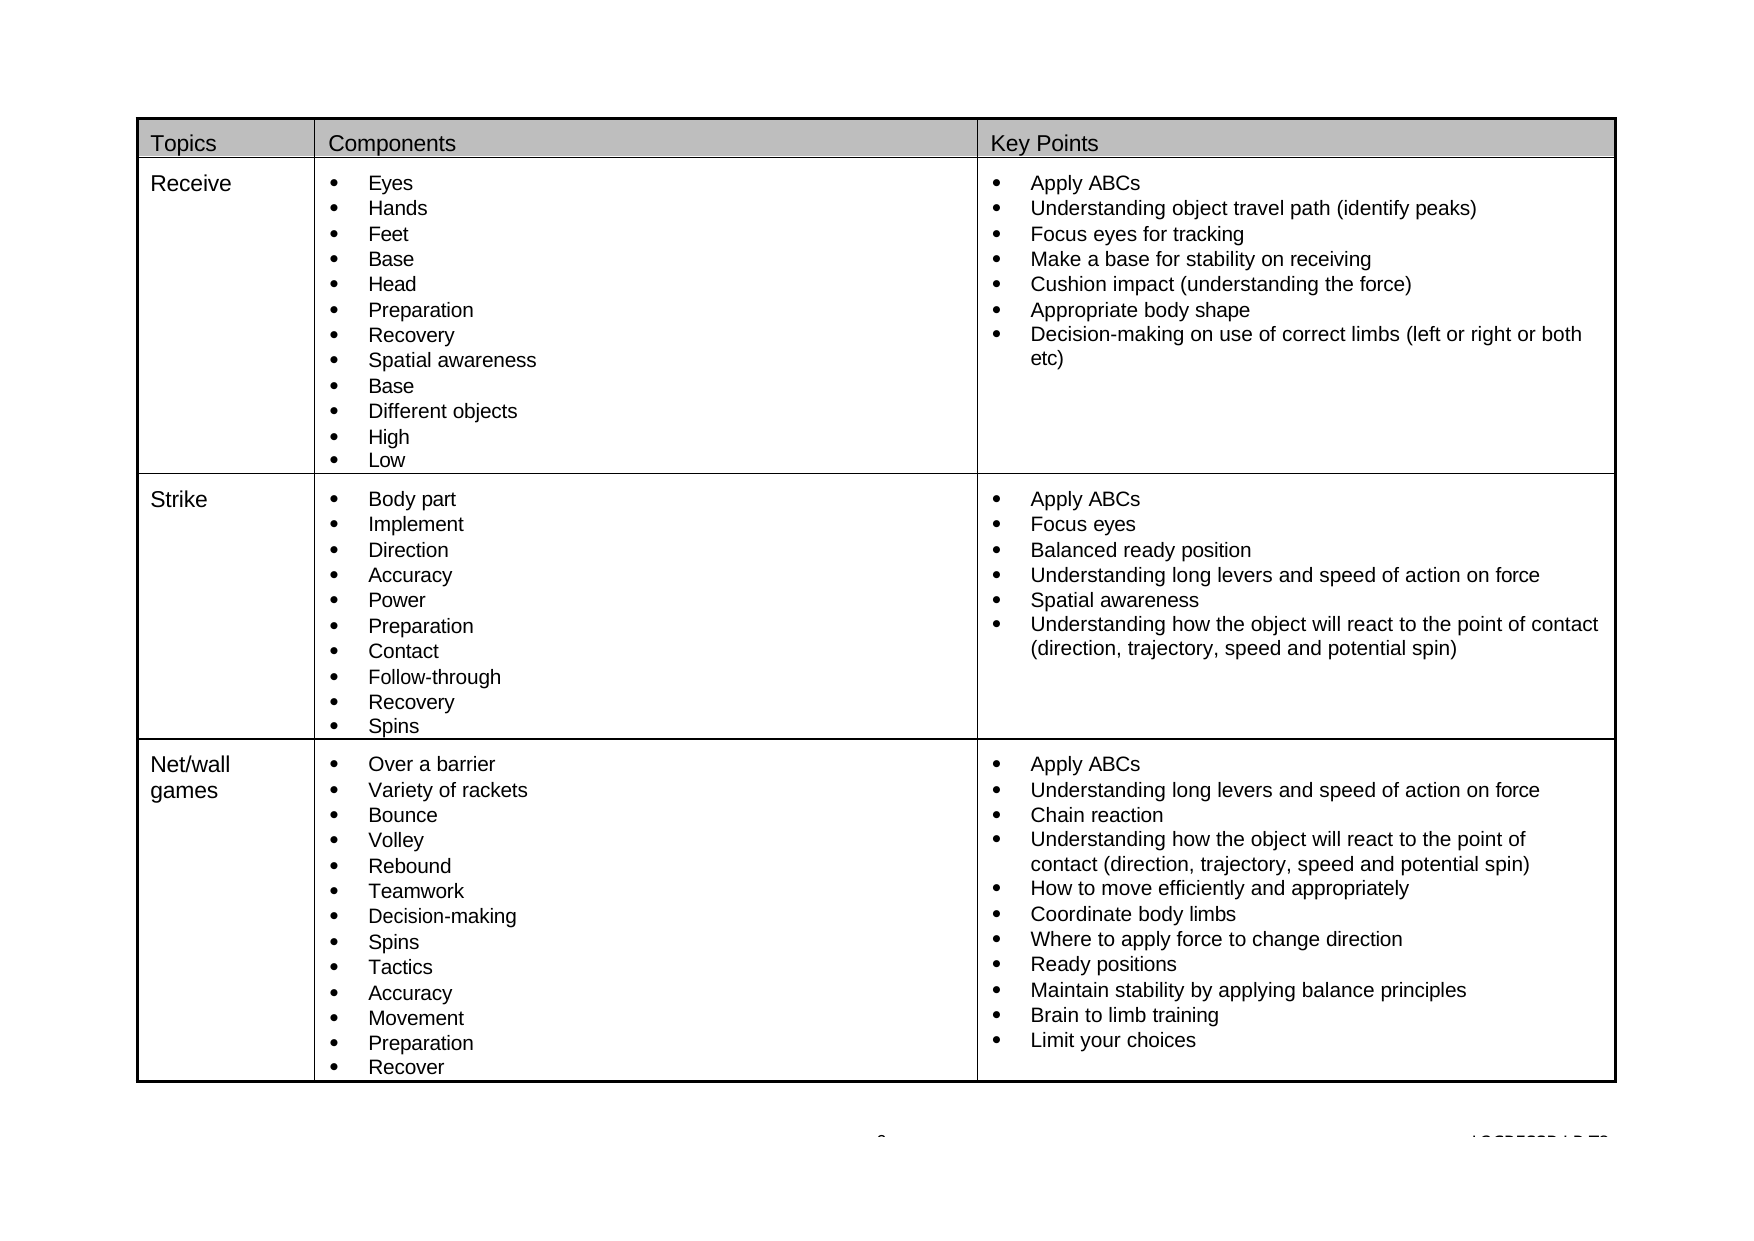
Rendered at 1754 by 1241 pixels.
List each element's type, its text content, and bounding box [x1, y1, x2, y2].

table_header Topics [139, 120, 314, 156]
table_header Key Points [978, 120, 1614, 156]
table_cell Apply ABCs Focus eyes Balanced ready position Understanding long levers and speed of action on force Spatial awareness Understanding how the object will react to the point of contact (direction, trajectory, speed and potential spin) [978, 474, 1614, 738]
table_cell Apply ABCs Understanding long levers and speed of action on force Chain reaction Understanding how the object will react to the point of contact (direction, trajectory, speed and potential spin) How to move efficiently and appropriately Coordinate body limbs Where to apply force to change direction Ready positions Maintain stability by applying balance principles Brain to limb training Limit your choices [978, 740, 1614, 1079]
table_cell Apply ABCs Understanding object travel path (identify peaks) Focus eyes for tracking Make a base for stability on receiving Cushion impact (understanding the force) Appropriate body shape Decision-making on use of correct limbs (left or right or both etc) [978, 158, 1614, 473]
table_cell Net/wall games [139, 740, 314, 1079]
table_cell Strike [139, 474, 314, 738]
table_cell Receive [139, 158, 314, 473]
table_header Components [315, 120, 977, 156]
table_cell Body part Implement Direction Accuracy Power Preparation Contact Follow-through Recovery Spins [315, 474, 977, 738]
table_cell Over a barrier Variety of rackets Bounce Volley Rebound Teamwork Decision-making Spins Tactics Accuracy Movement Preparation Recover [315, 740, 977, 1079]
table_cell Eyes Hands Feet Base Head Preparation Recovery Spatial awareness Base Different objects High Low [315, 158, 977, 473]
